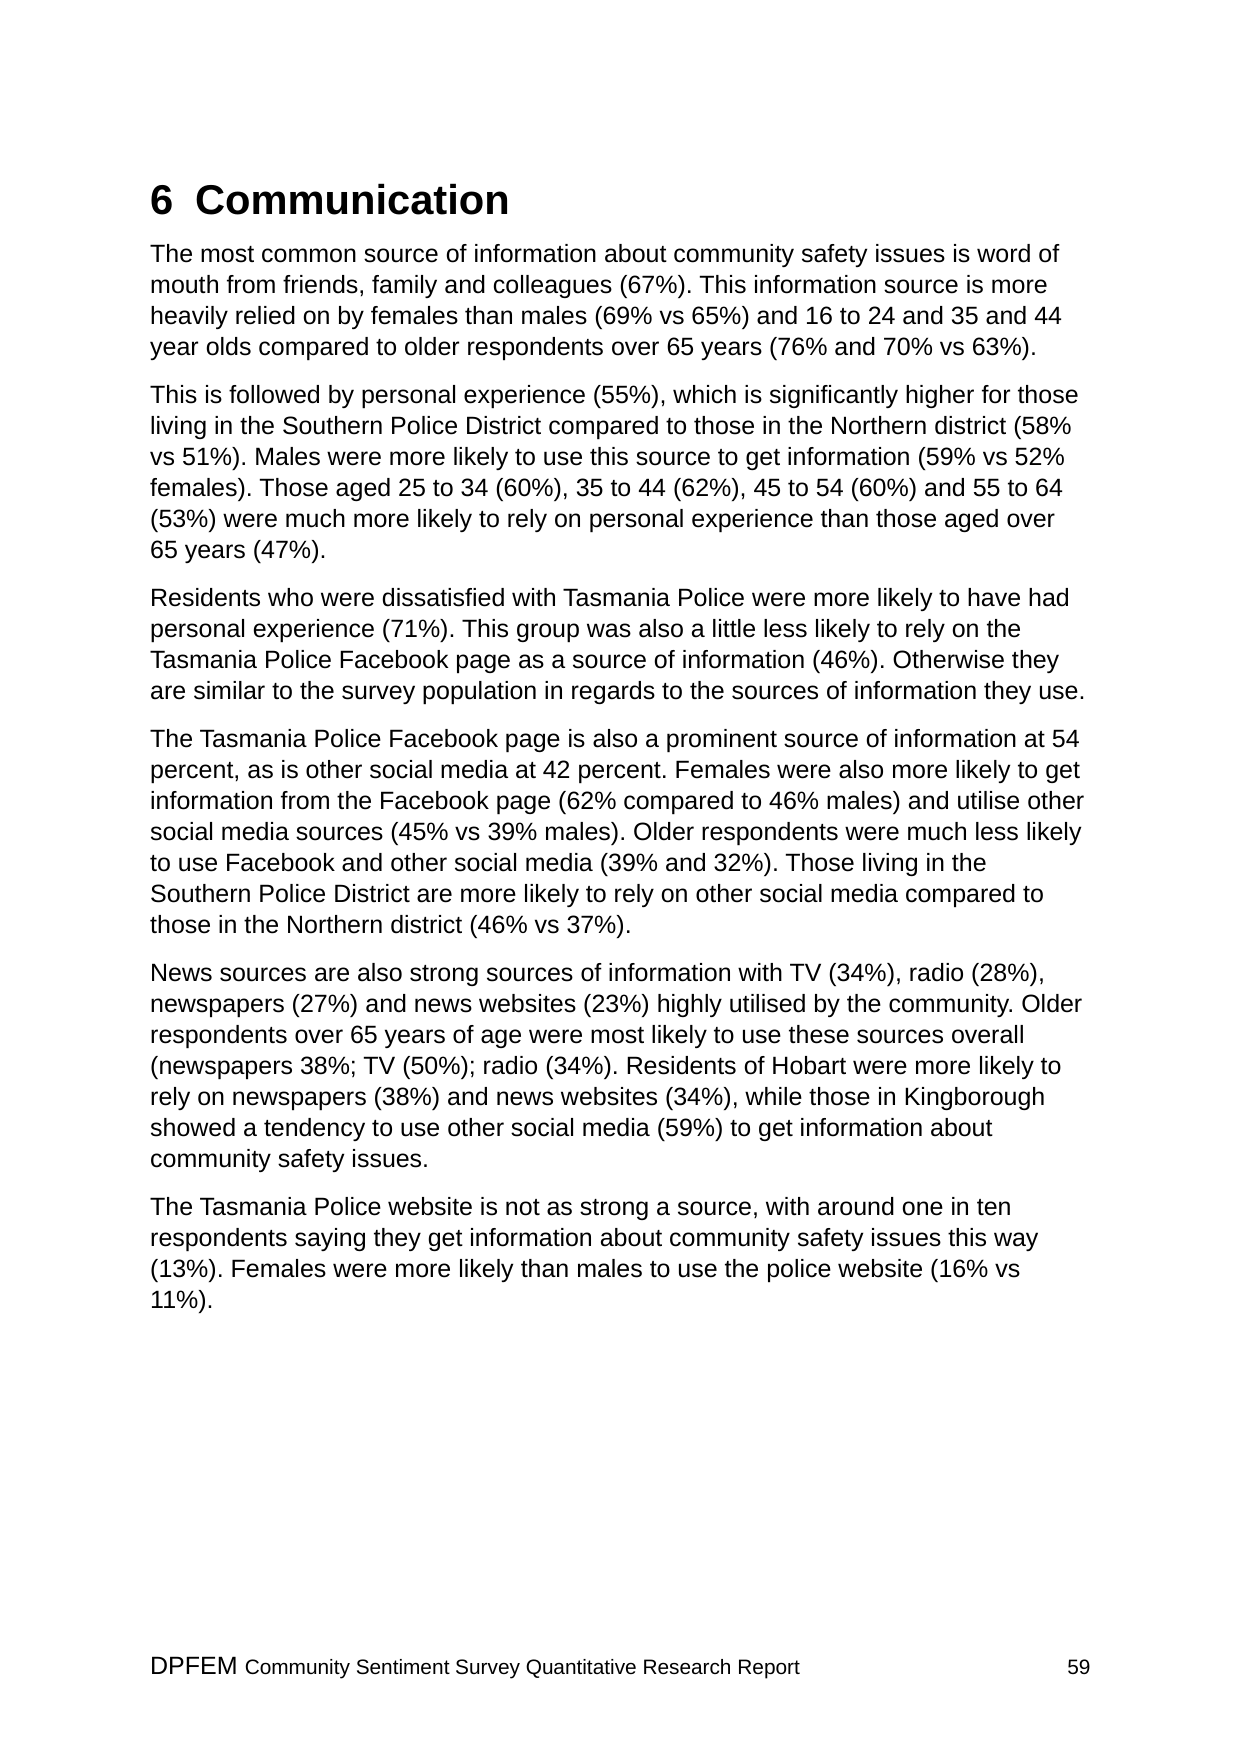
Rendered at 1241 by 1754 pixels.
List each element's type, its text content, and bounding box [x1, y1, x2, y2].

text The most common source of information about community safety issues is word of mouth from friends, family and colleagues (67%). This information source is more heavily relied on by females than males (69% vs 65%) and 16 to 24 and 35 and 44 year olds compared to older respondents over 65 years (76% and 70% vs 63%). [150, 239, 1090, 361]
text The Tasmania Police Facebook page is also a prominent source of information at 54 percent, as is other social media at 42 percent. Females were also more likely to get information from the Facebook page (62% compared to 46% males) and utilise other social media sources (45% vs 39% males). Older respondents were much less likely to use Facebook and other social media (39% and 32%). Those living in the Southern Police District are more likely to rely on other social media compared to those in the Northern district (46% vs 37%). [150, 724, 1090, 939]
text News sources are also strong sources of information with TV (34%), radio (28%), newspapers (27%) and news websites (23%) highly utilised by the community. Older respondents over 65 years of age were most likely to use these sources overall (newspapers 38%; TV (50%); radio (34%). Residents of Hobart were more likely to rely on newspapers (38%) and news websites (34%), while those in Kingborough showed a tendency to use other social media (59%) to get information about community safety issues. [150, 958, 1090, 1173]
text This is followed by personal experience (55%), which is significantly higher for those living in the Southern Police District compared to those in the Northern district (58% vs 51%). Males were more likely to use this source to get information (59% vs 52% females). Those aged 25 to 34 (60%), 35 to 44 (62%), 45 to 54 (60%) and 55 to 64 (53%) were much more likely to rely on personal experience than those aged over 65 years (47%). [150, 380, 1090, 564]
text Residents who were dissatisfied with Tasmania Police were more likely to have had personal experience (71%). This group was also a little less likely to rely on the Tasmania Police Facebook page as a source of information (46%). Otherwise they are similar to the survey population in regards to the sources of information they use. [150, 583, 1090, 705]
subtitle Communication [150, 175, 1090, 223]
text The Tasmania Police website is not as strong a source, with around one in ten respondents saying they get information about community safety issues this way (13%). Females were more likely than males to use the police website (16% vs 11%). [150, 1192, 1090, 1313]
